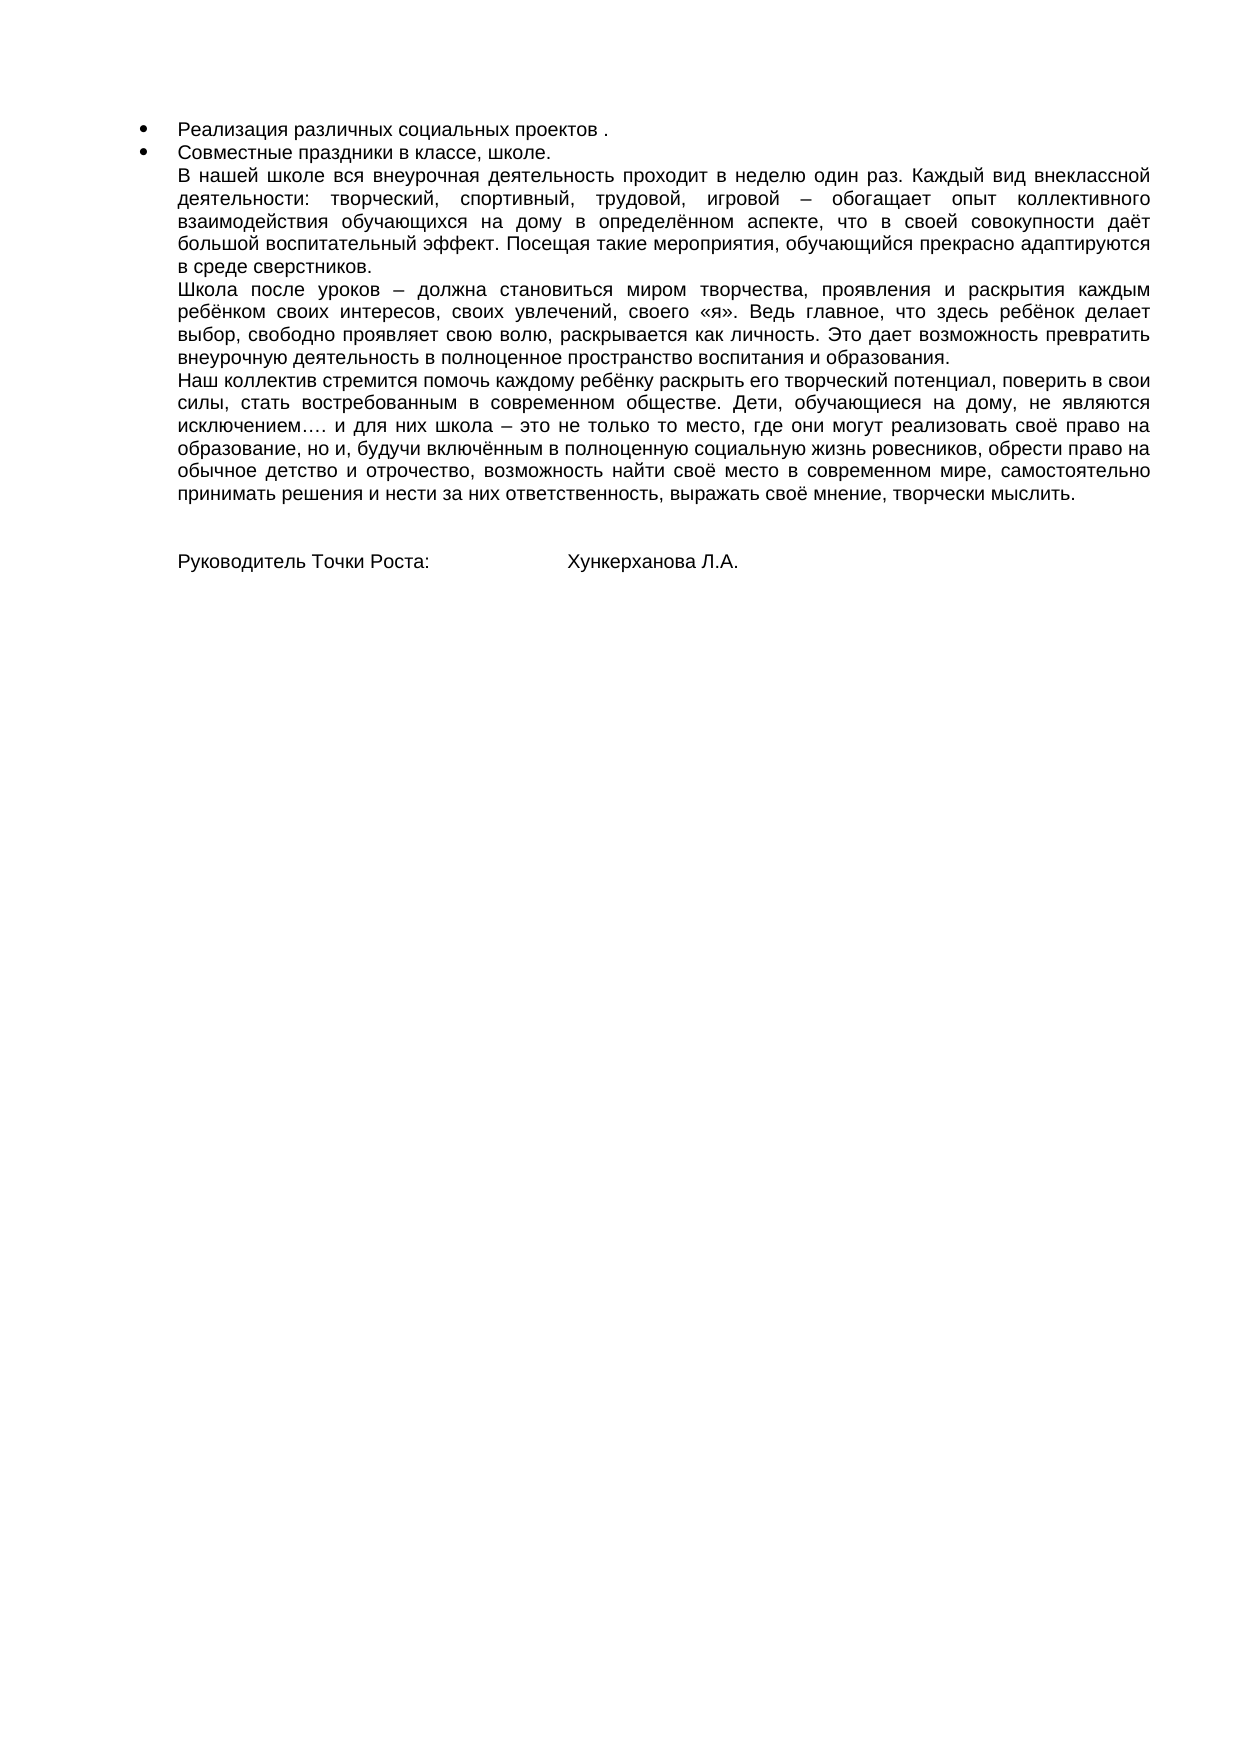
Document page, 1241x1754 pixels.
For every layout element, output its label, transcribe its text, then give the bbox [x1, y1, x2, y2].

text В нашей школе вся внеурочная деятельность проходит в неделю один раз. Каждый вид внеклассной деятельности: творческий, спортивный, трудовой, игровой – обогащает опыт коллективного взаимодействия обучающихся на дому в определённом аспекте, что в своей совокупности даёт большой воспитательный эффект. Посещая такие мероприятия, обучающийся прекрасно адаптируются в среде сверстников. [177, 164, 1152, 278]
text Школа после уроков – должна становиться миром творчества, проявления и раскрытия каждым ребёнком своих интересов, своих увлечений, своего «я». Ведь главное, что здесь ребёнок делает выбор, свободно проявляет свою волю, раскрывается как личность. Это дает возможность превратить внеурочную деятельность в полноценное пространство воспитания и образования. [177, 278, 1152, 368]
list Реализация различных социальных проектов . [140, 118, 1152, 141]
text Наш коллектив стремится помочь каждому ребёнку раскрыть его творческий потенциал, поверить в свои силы, стать востребованным в современном обществе. Дети, обучающиеся на дому, не являются исключением…. и для них школа – это не только то место, где они могут реализовать своё право на образование, но и, будучи включённым в полноценную социальную жизнь ровесников, обрести право на обычное детство и отрочество, возможность найти своё место в современном мире, самостоятельно принимать решения и нести за них ответственность, выражать своё мнение, творчески мыслить. [177, 368, 1152, 505]
list Совместные праздники в классе, школе. [140, 141, 1152, 164]
text Руководитель Точки Роста: Хункерханова Л.А. [177, 550, 1152, 573]
